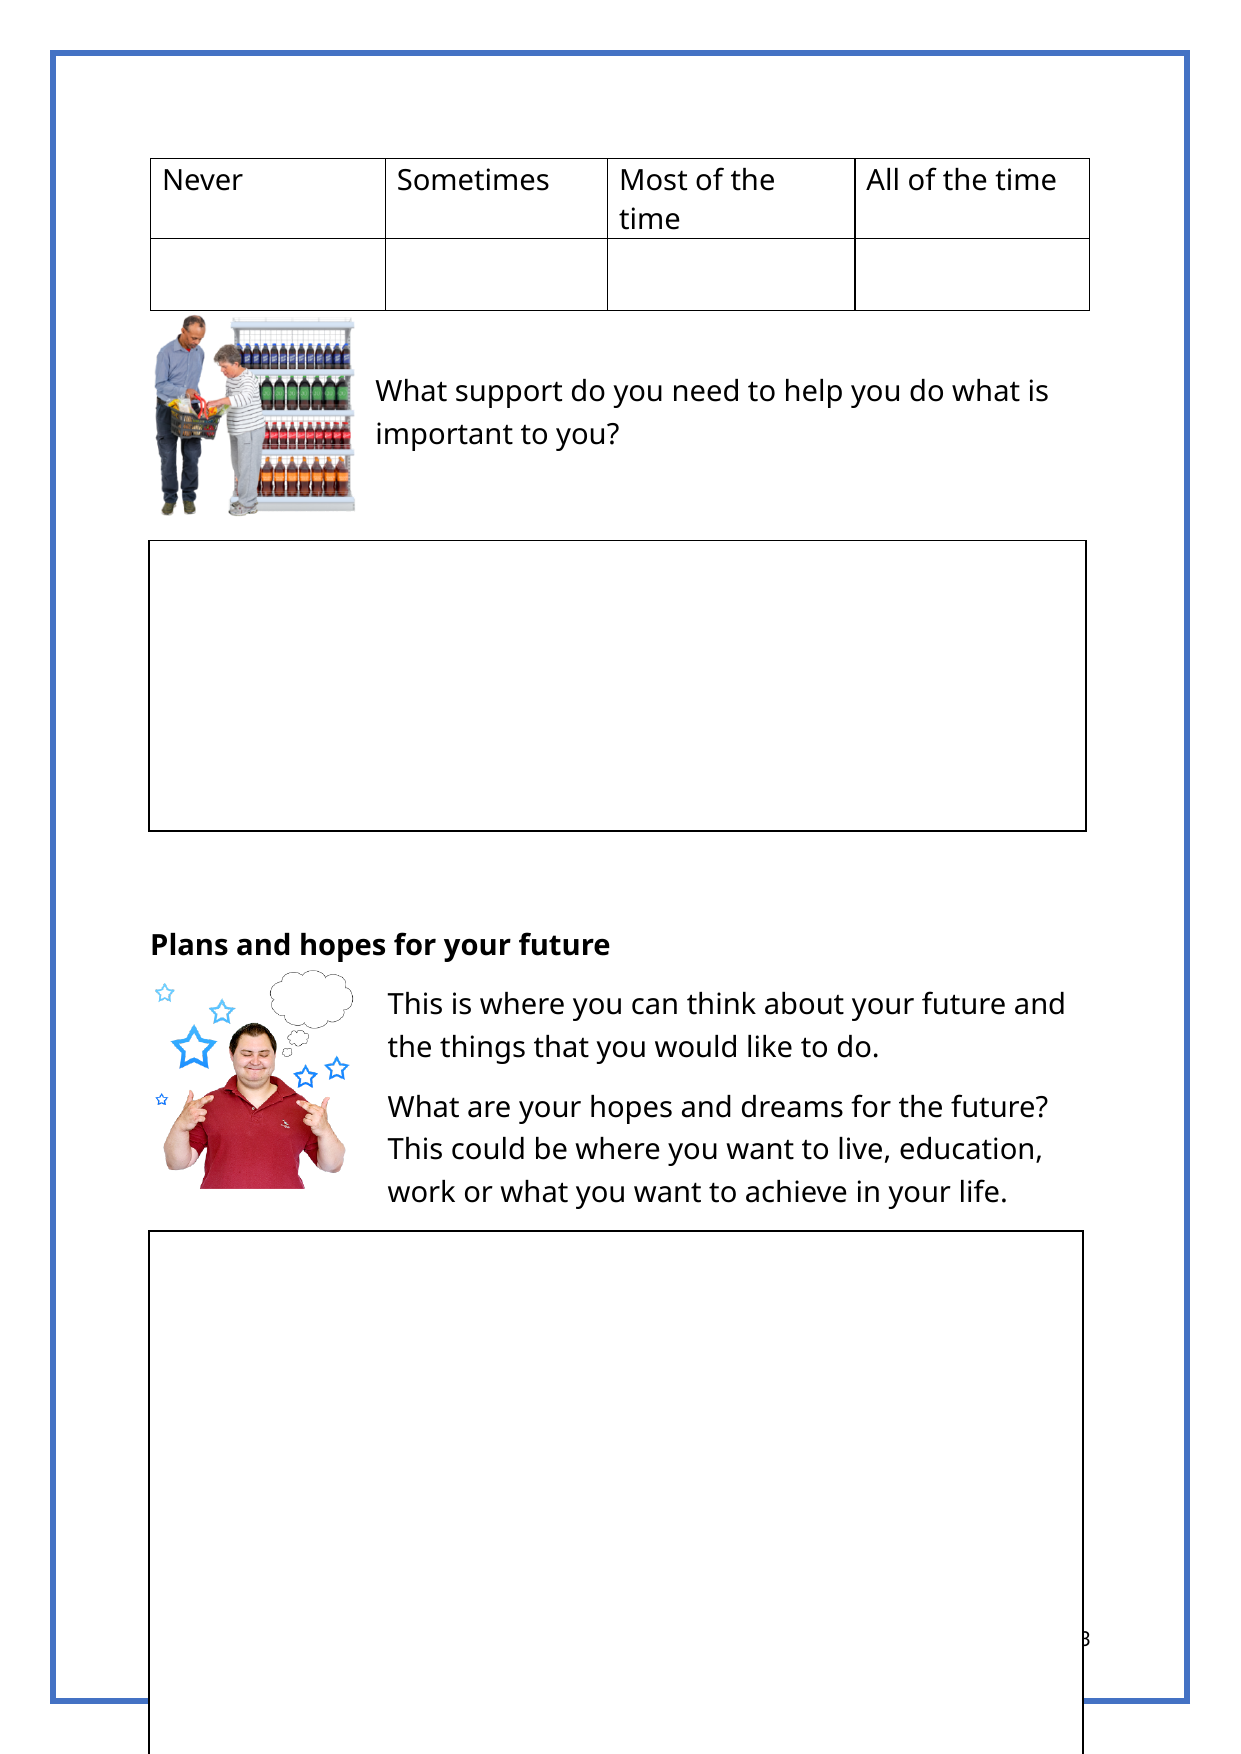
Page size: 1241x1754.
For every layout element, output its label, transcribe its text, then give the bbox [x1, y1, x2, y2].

table_cell [386, 239, 607, 310]
table_header Sometimes [386, 159, 607, 238]
table_header Most of the time [608, 159, 854, 238]
picture [138, 964, 369, 1195]
text Plans and hopes for your future [150, 924, 1090, 964]
text This is where you can think about your future and the things that you would like to do. [369, 983, 1090, 1066]
table_header Never [151, 159, 385, 238]
picture [150, 311, 356, 518]
table_cell [856, 239, 1089, 310]
table_cell [608, 239, 854, 310]
table_header All of the time [856, 159, 1089, 238]
table_cell [151, 239, 385, 310]
text What are your hopes and dreams for the future? This could be where you want to live, education, work or what you want to achieve in your life. [150, 1086, 1090, 1211]
text What support do you need to help you do what is important to you? [356, 371, 1090, 453]
